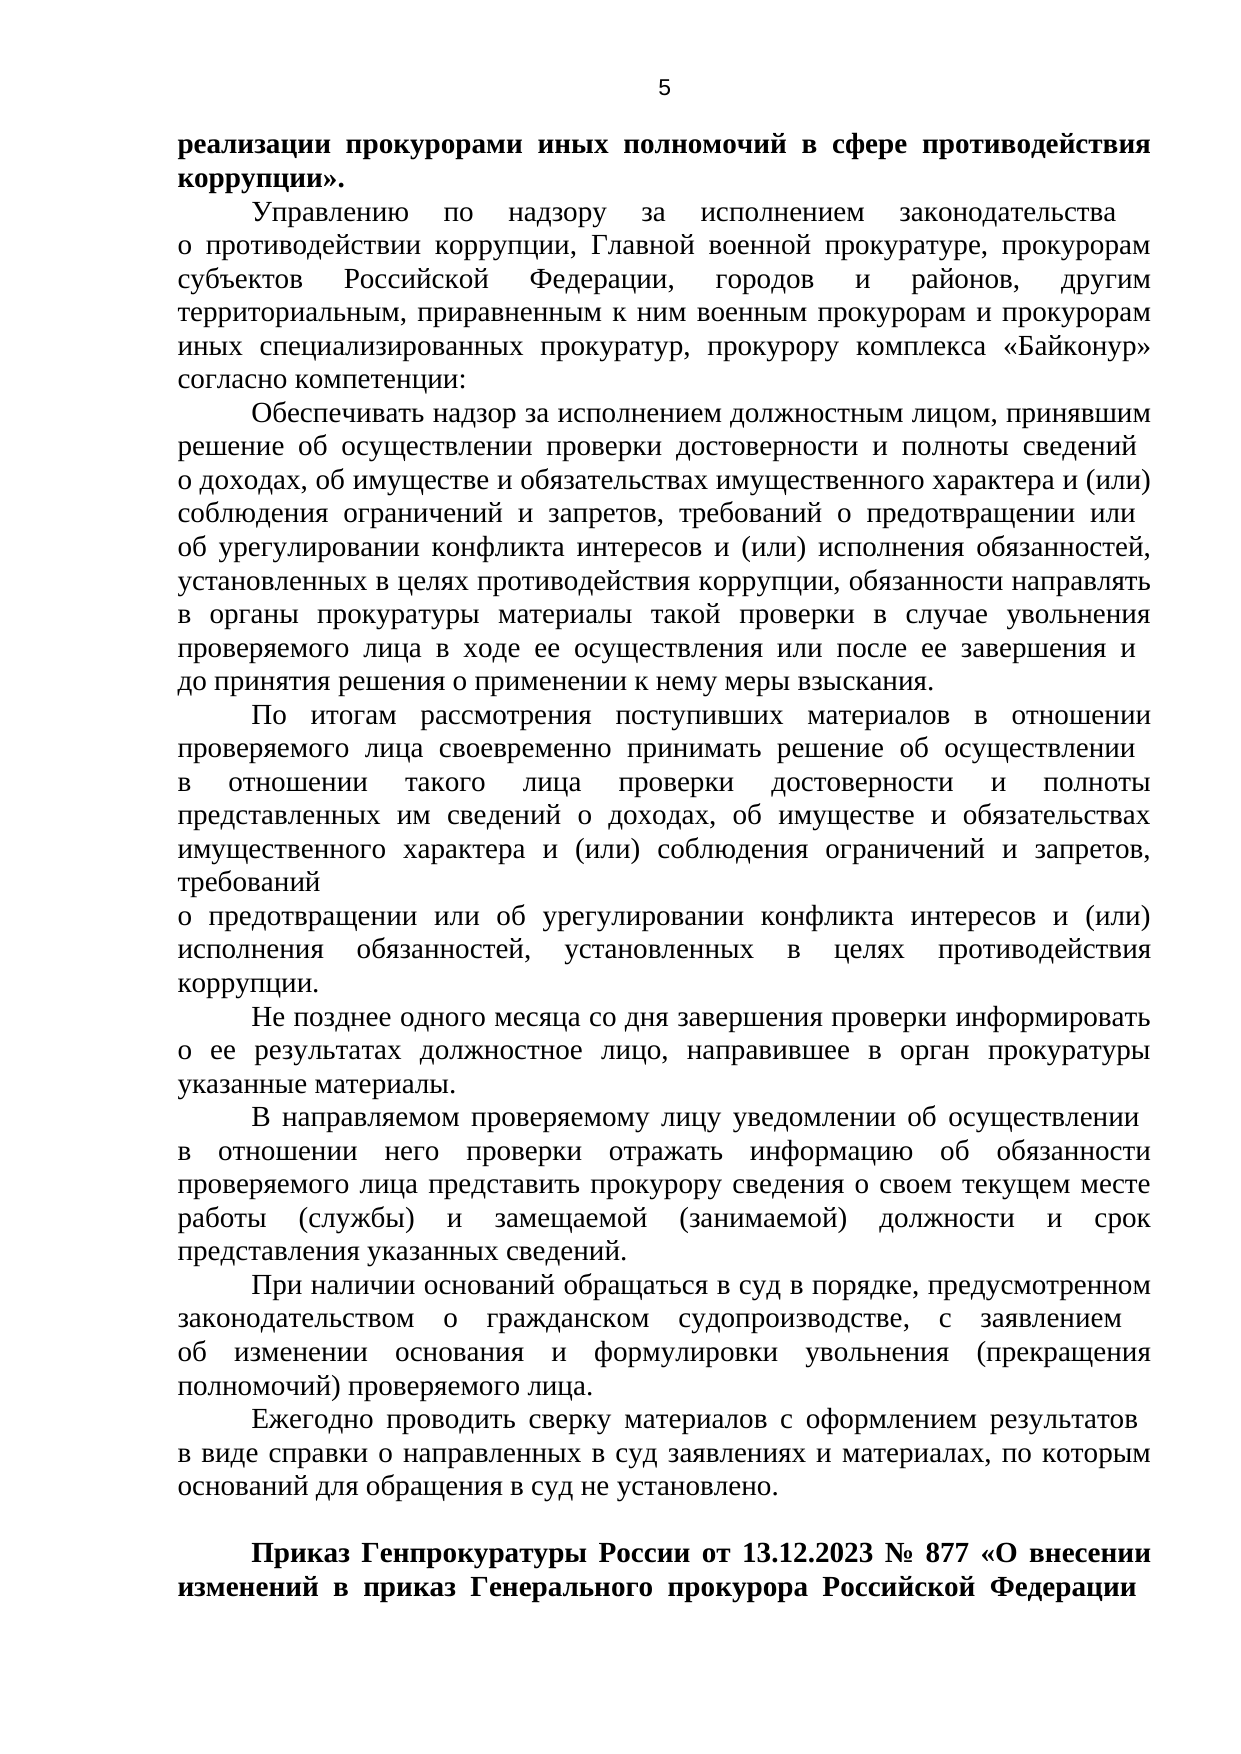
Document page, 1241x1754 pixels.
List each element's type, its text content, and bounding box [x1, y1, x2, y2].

text В направляемом проверяемому лицу уведомлении об осуществлении в отношении него проверки отражать информацию об обязанности проверяемого лица представить прокурору сведения о своем текущем месте работы (службы) и замещаемой (занимаемой) должности и срок представления указанных сведений. [177, 1099, 1152, 1267]
text При наличии оснований обращаться в суд в порядке, предусмотренном законодательством о гражданском судопроизводстве, с заявлением об изменении основания и формулировки увольнения (прекращения полномочий) проверяемого лица. [177, 1267, 1152, 1401]
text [177, 1535, 1152, 1602]
text По итогам рассмотрения поступивших материалов в отношении проверяемого лица своевременно принимать решение об осуществлении в отношении такого лица проверки достоверности и полноты представленных им сведений о доходах, об имуществе и обязательствах имущественного характера и (или) соблюдения ограничений и запретов, требований о предотвращении или об урегулировании конфликта интересов и (или) исполнения обязанностей, установленных в целях противодействия коррупции. [177, 697, 1152, 999]
text Управлению по надзору за исполнением законодательства о противодействии коррупции, Главной военной прокуратуре, прокурорам субъектов Российской Федерации, городов и районов, другим территориальным, приравненным к ним военным прокурорам и прокурорам иных специализированных прокуратур, прокурору комплекса «Байконур» согласно компетенции: [177, 194, 1152, 395]
text Не позднее одного месяца со дня завершения проверки информировать о ее результатах должностное лицо, направившее в орган прокуратуры указанные материалы. [177, 999, 1152, 1099]
text Обеспечивать надзор за исполнением должностным лицом, принявшим решение об осуществлении проверки достоверности и полноты сведений о доходах, об имуществе и обязательствах имущественного характера и (или) соблюдения ограничений и запретов, требований о предотвращении или об урегулировании конфликта интересов и (или) исполнения обязанностей, установленных в целях противодействия коррупции, обязанности направлять в органы прокуратуры материалы такой проверки в случае увольнения проверяемого лица в ходе ее осуществления или после ее завершения и до принятия решения о применении к нему меры взыскания. [177, 395, 1152, 697]
text Ежегодно проводить сверку материалов с оформлением результатов в виде справки о направленных в суд заявлениях и материалах, по которым оснований для обращения в суд не установлено. [177, 1401, 1152, 1502]
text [177, 127, 1152, 194]
